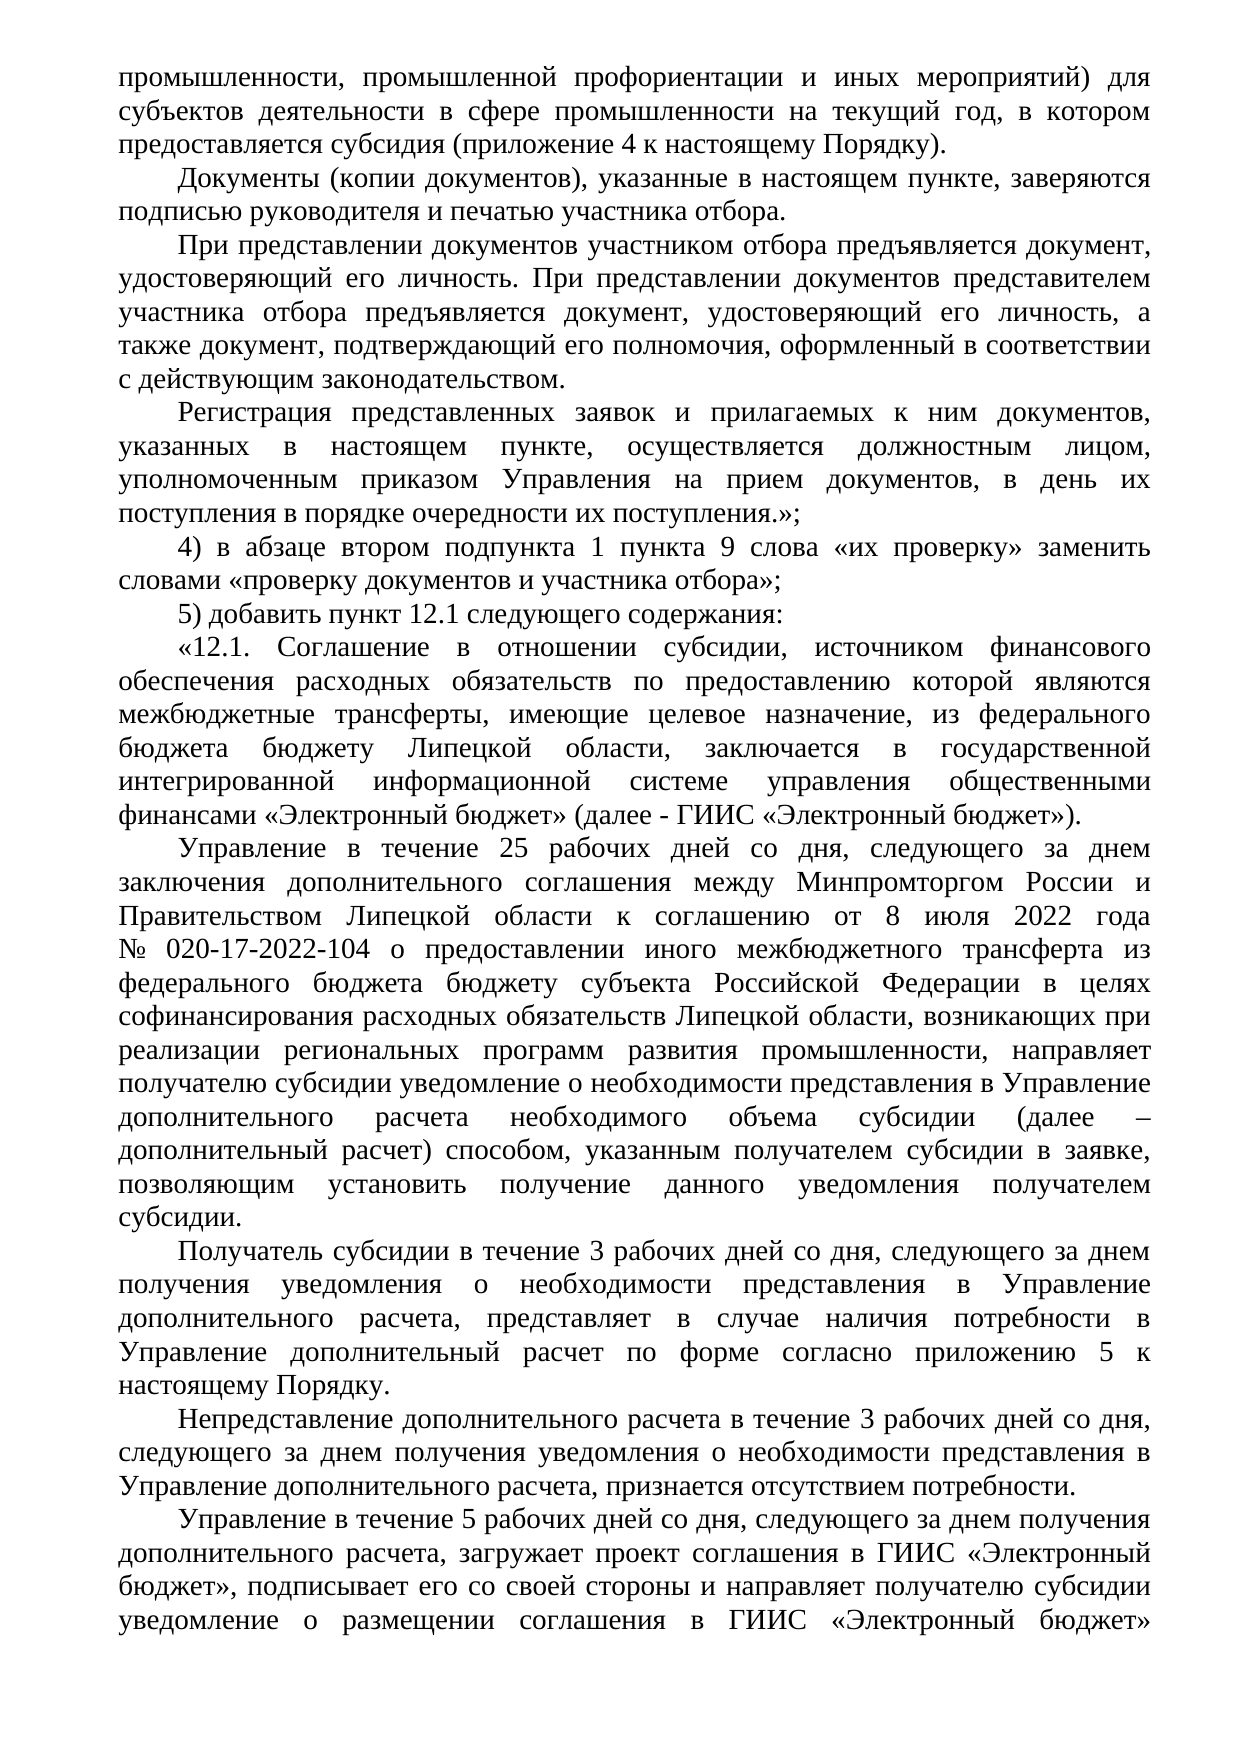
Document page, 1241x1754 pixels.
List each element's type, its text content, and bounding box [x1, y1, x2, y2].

text 5) добавить пункт 12.1 следующего содержания: [118, 596, 1152, 629]
text Регистрация представленных заявок и прилагаемых к ним документов, указанных в настоящем пункте, осуществляется должностным лицом, уполномоченным приказом Управления на прием документов, в день их поступления в порядке очередности их поступления.»; [118, 394, 1152, 529]
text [118, 1501, 1152, 1636]
text «12.1. Соглашение в отношении субсидии, источником финансового обеспечения расходных обязательств по предоставлению которой являются межбюджетные трансферты, имеющие целевое назначение, из федерального бюджета бюджету Липецкой области, заключается в государственной интегрированной информационной системе управления общественными финансами «Электронный бюджет» (далее - ГИИС «Электронный бюджет»). [118, 629, 1152, 831]
text Управление в течение 25 рабочих дней со дня, следующего за днем заключения дополнительного соглашения между Минпромторгом России и Правительством Липецкой области к соглашению от 8 июля 2022 года № 020-17-2022-104 о предоставлении иного межбюджетного трансферта из федерального бюджета бюджету субъекта Российской Федерации в целях софинансирования расходных обязательств Липецкой области, возникающих при реализации региональных программ развития промышленности, направляет получателю субсидии уведомление о необходимости представления в Управление дополнительного расчета необходимого объема субсидии (далее – дополнительный расчет) способом, указанным получателем субсидии в заявке, позволяющим установить получение данного уведомления получателем субсидии. [118, 831, 1152, 1233]
text 4) в абзаце втором подпункта 1 пункта 9 слова «их проверку» заменить словами «проверку документов и участника отбора»; [118, 529, 1152, 596]
text Получатель субсидии в течение 3 рабочих дней со дня, следующего за днем получения уведомления о необходимости представления в Управление дополнительного расчета, представляет в случае наличия потребности в Управление дополнительный расчет по форме согласно приложению 5 к настоящему Порядку. [118, 1233, 1152, 1401]
text При представлении документов участником отбора предъявляется документ, удостоверяющий его личность. При представлении документов представителем участника отбора предъявляется документ, удостоверяющий его личность, а также документ, подтверждающий его полномочия, оформленный в соответствии с действующим законодательством. [118, 227, 1152, 394]
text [118, 59, 1152, 160]
text Документы (копии документов), указанные в настоящем пункте, заверяются подписью руководителя и печатью участника отбора. [118, 160, 1152, 227]
text Непредставление дополнительного расчета в течение 3 рабочих дней со дня, следующего за днем получения уведомления о необходимости представления в Управление дополнительного расчета, признается отсутствием потребности. [118, 1401, 1152, 1501]
